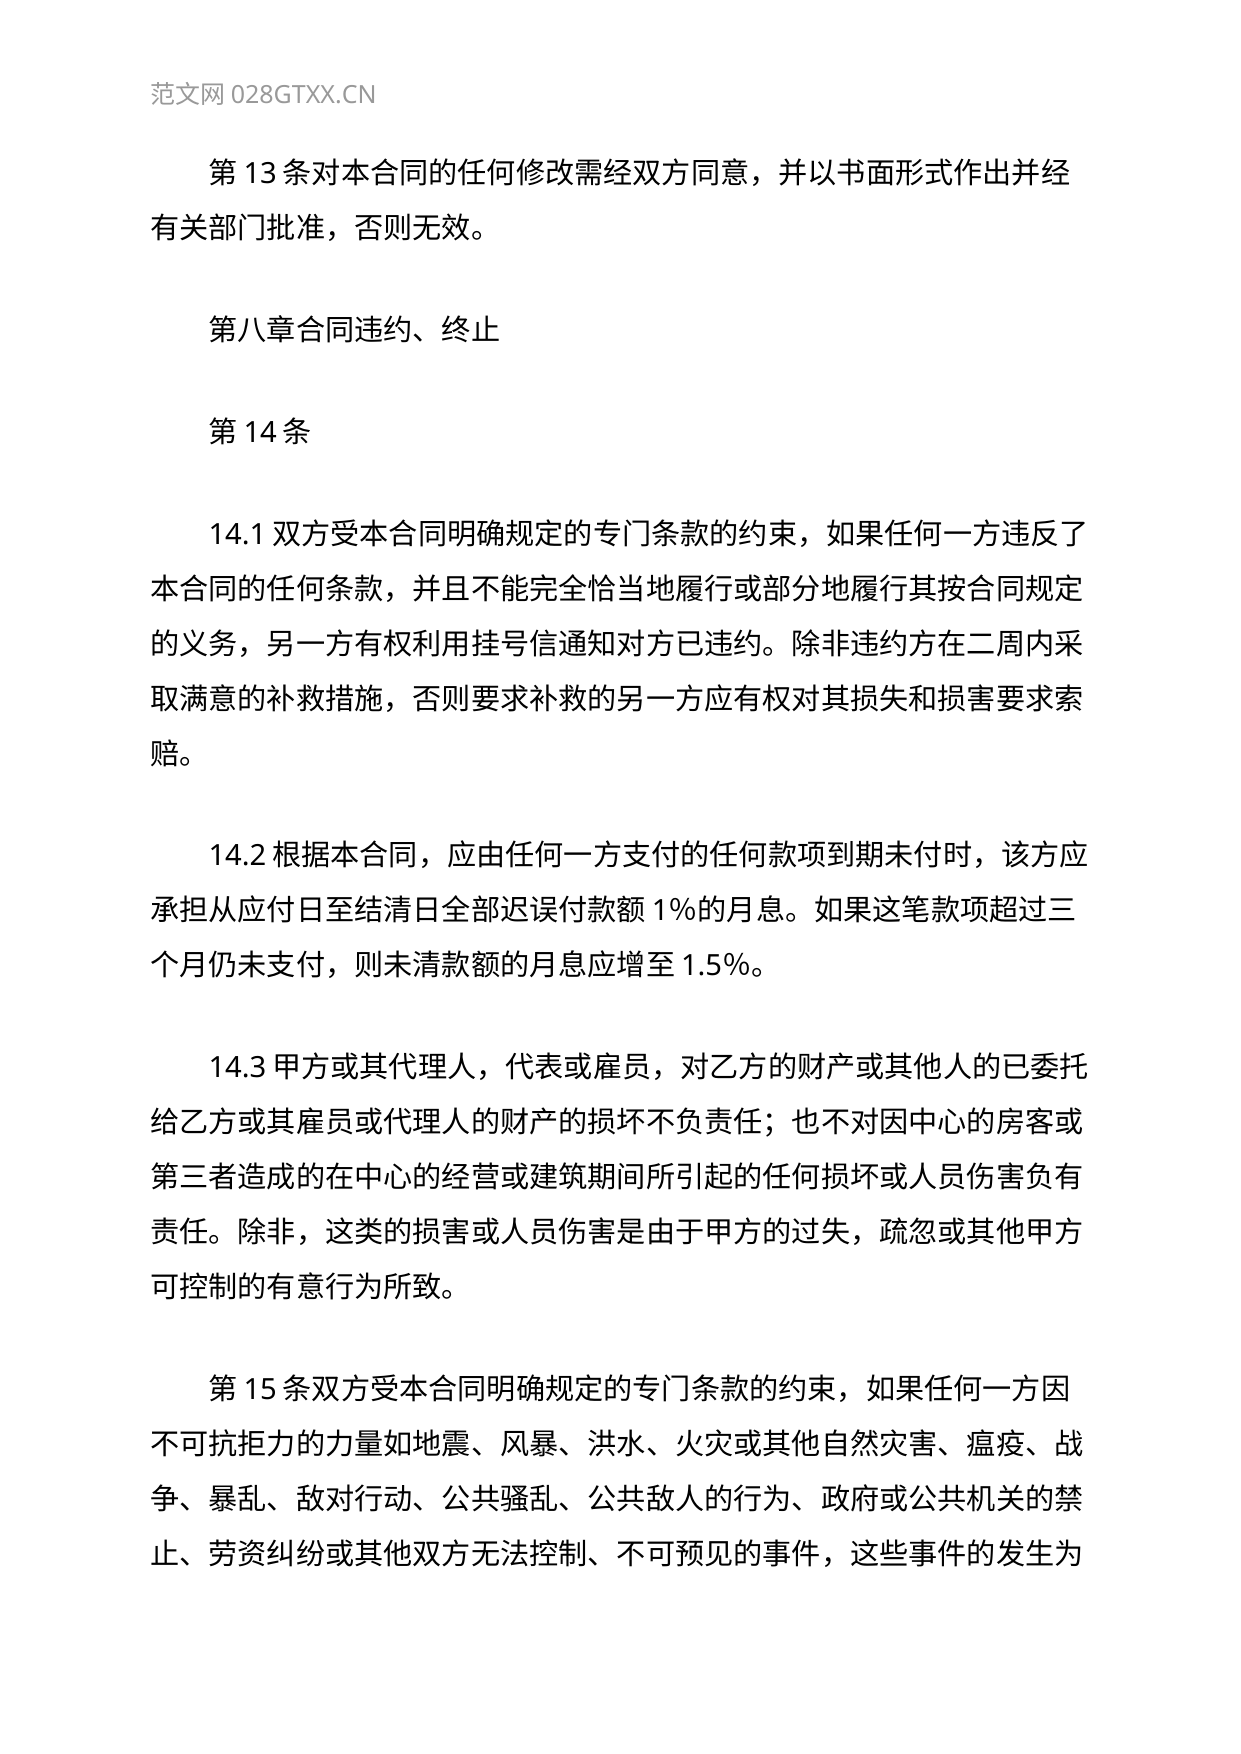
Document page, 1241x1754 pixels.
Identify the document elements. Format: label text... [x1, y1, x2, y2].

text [150, 1365, 1090, 1572]
text 第13条对本合同的任何修改需经双方同意，并以书面形式作出并经有关部门批准，否则无效。 [150, 150, 1090, 247]
text 14.3甲方或其代理人，代表或雇员，对乙方的财产或其他人的已委托给乙方或其雇员或代理人的财产的损坏不负责任；也不对因中心的房客或第三者造成的在中心的经营或建筑期间所引起的任何损坏或人员伤害负有责任。除非，这类的损害或人员伤害是由于甲方的过失，疏忽或其他甲方可控制的有意行为所致。 [150, 1044, 1090, 1306]
text 14.2根据本合同，应由任何一方支付的任何款项到期未付时，该方应承担从应付日至结清日全部迟误付款额1％的月息。如果这笔款项超过三个月仍未支付，则未清款额的月息应增至1.5％。 [150, 832, 1090, 984]
text 第八章合同违约、终止 [150, 307, 1090, 349]
text 第14条 [150, 408, 1090, 451]
text 14.1双方受本合同明确规定的专门条款的约束，如果任何一方违反了本合同的任何条款，并且不能完全恰当地履行或部分地履行其按合同规定的义务，另一方有权利用挂号信通知对方已违约。除非违约方在二周内采取满意的补救措施，否则要求补救的另一方应有权对其损失和损害要求索赔。 [150, 511, 1090, 772]
